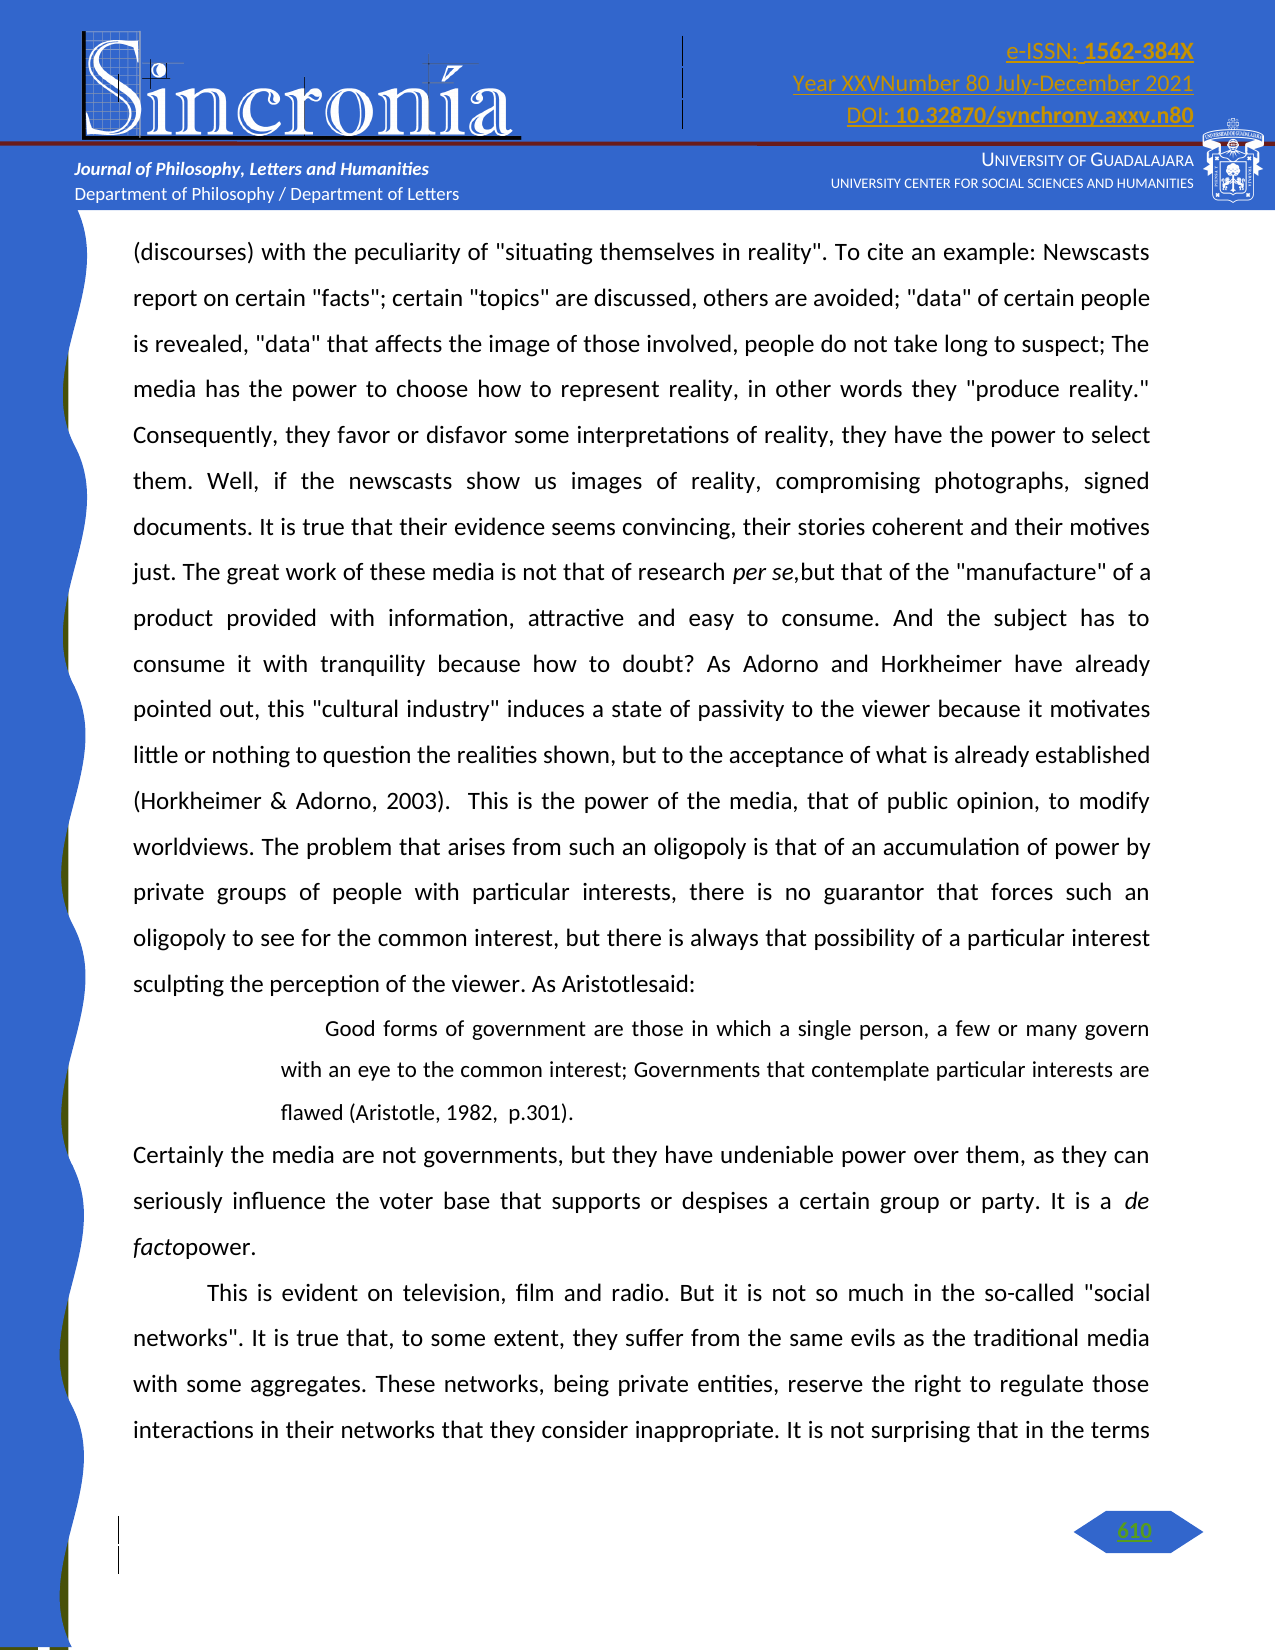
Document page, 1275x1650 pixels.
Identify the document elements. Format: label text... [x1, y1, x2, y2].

text Good forms of government are those in which a single person, a few or many govern with an eye to the common interest; Governments that contemplate particular interests are flawed (Aristotle, 1982, p.301). [281, 1014, 1152, 1126]
picture [81, 22, 522, 171]
text Certainly the media are not governments, but they have undeniable power over them, as they can seriously influence the voter base that supports or despises a certain group or party. It is a de factopower. [133, 1139, 1152, 1262]
picture [1202, 118, 1264, 203]
